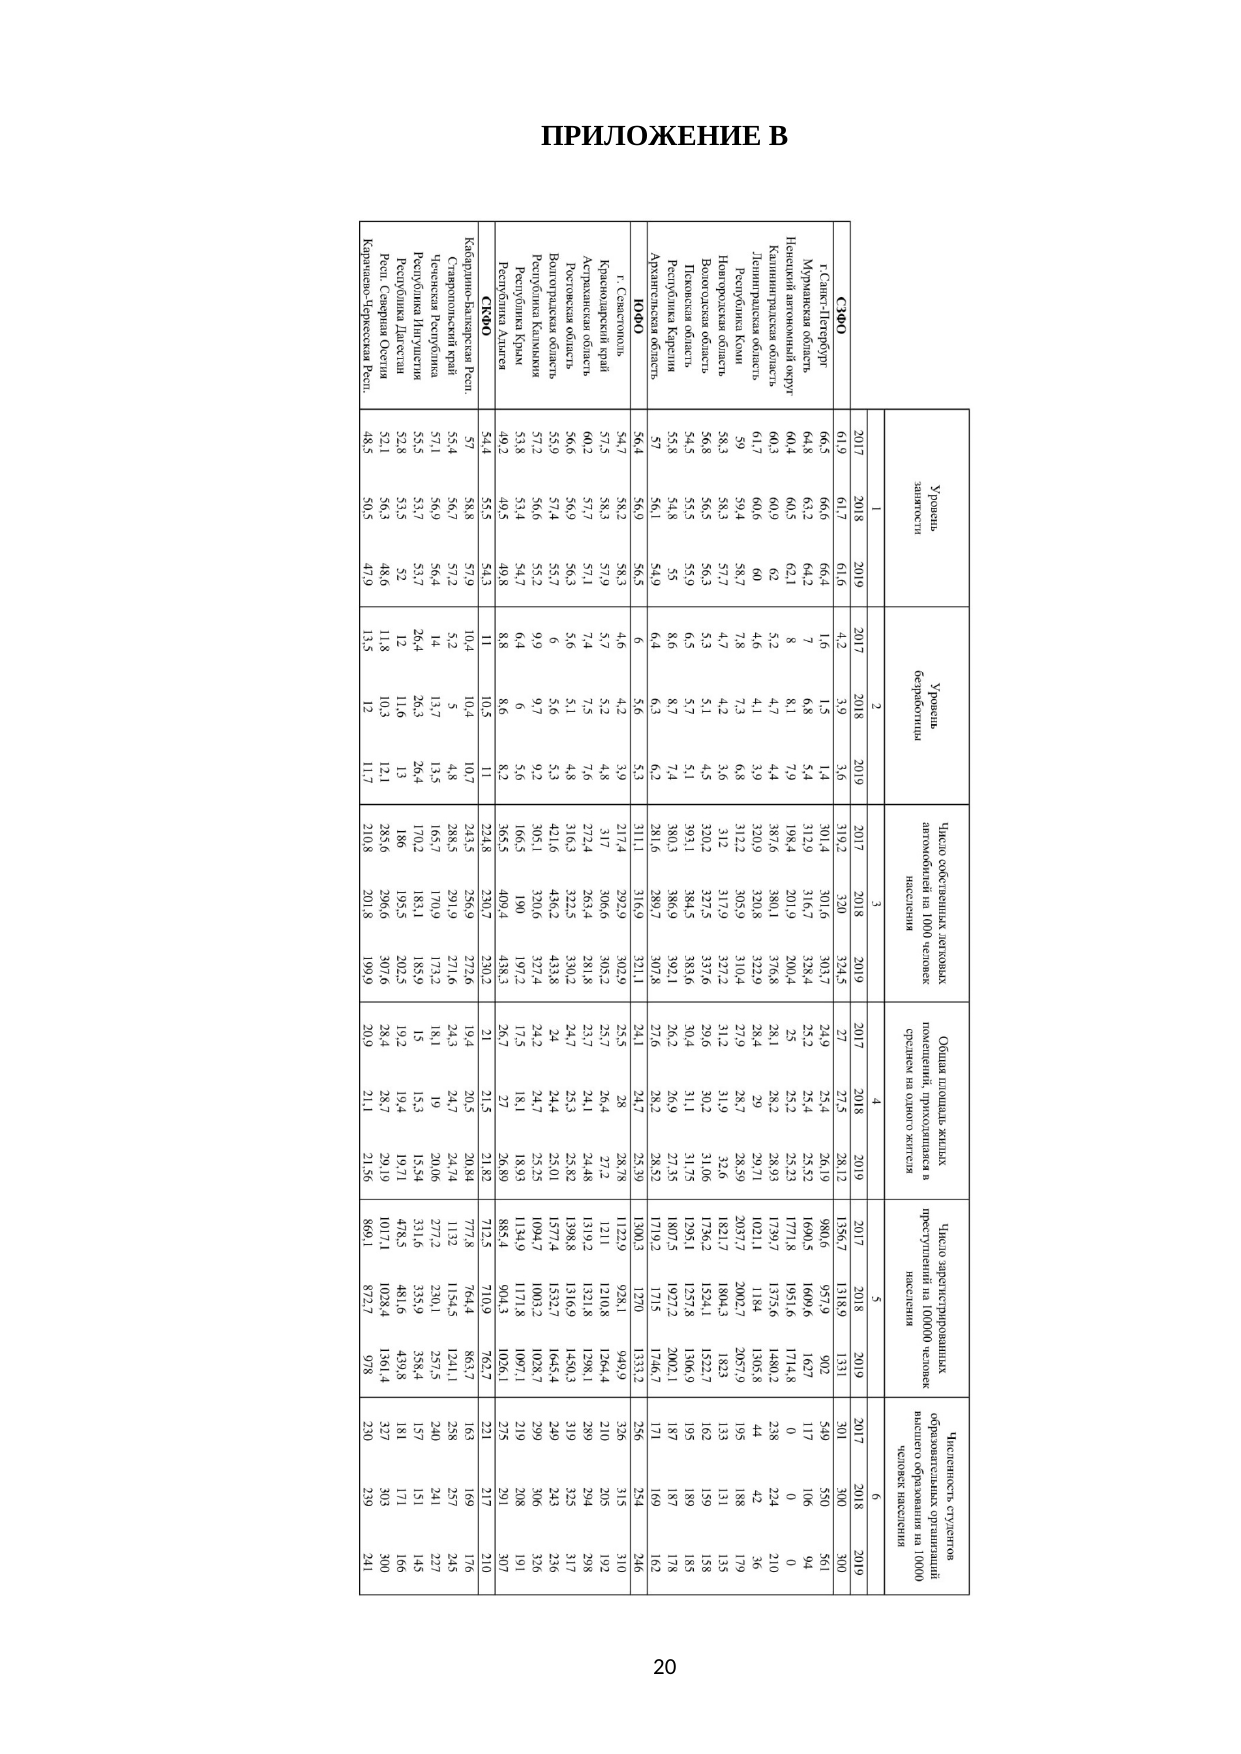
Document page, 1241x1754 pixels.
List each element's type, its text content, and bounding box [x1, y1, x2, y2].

picture [354, 218, 975, 1597]
text ПРИЛОЖЕНИЕ В [177, 118, 1152, 152]
